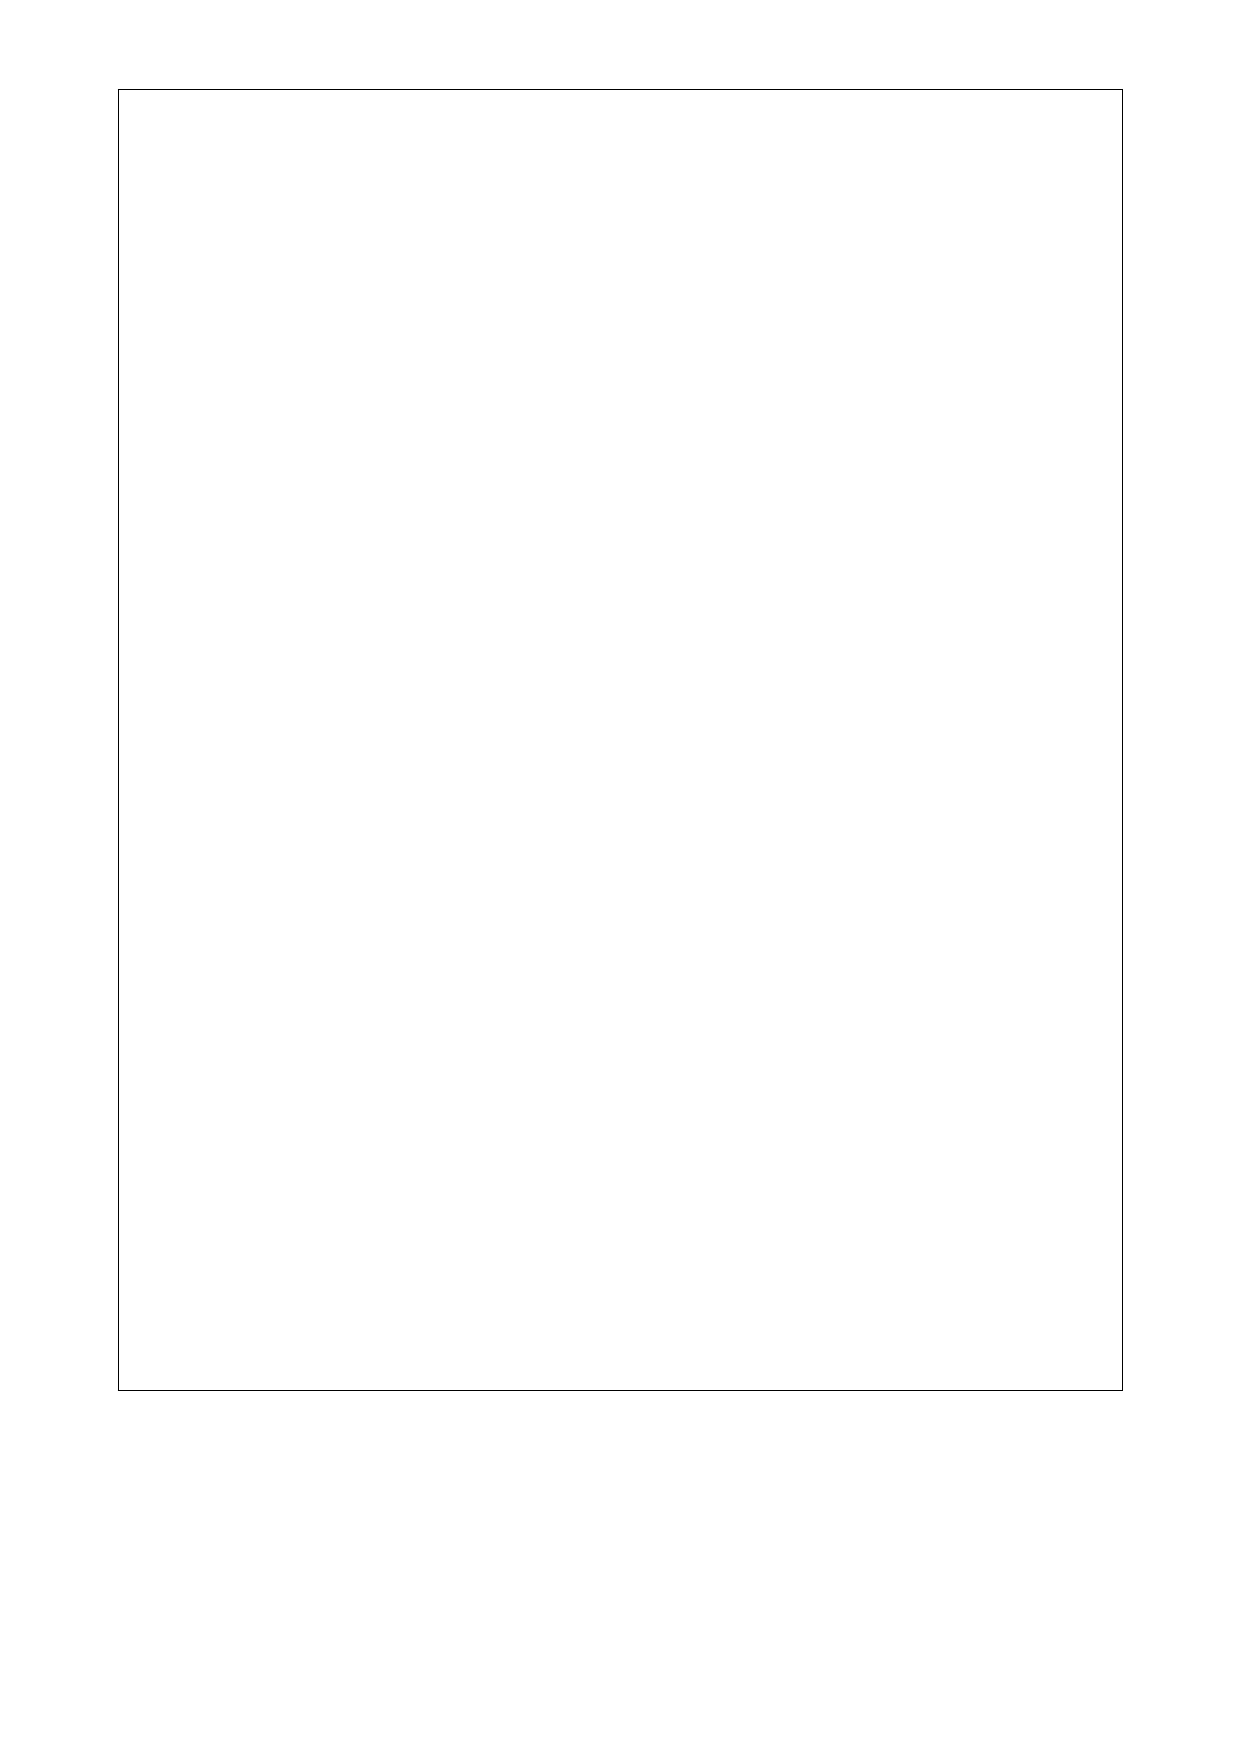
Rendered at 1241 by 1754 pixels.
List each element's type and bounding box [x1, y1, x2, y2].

table_cell [119, 90, 1122, 1390]
